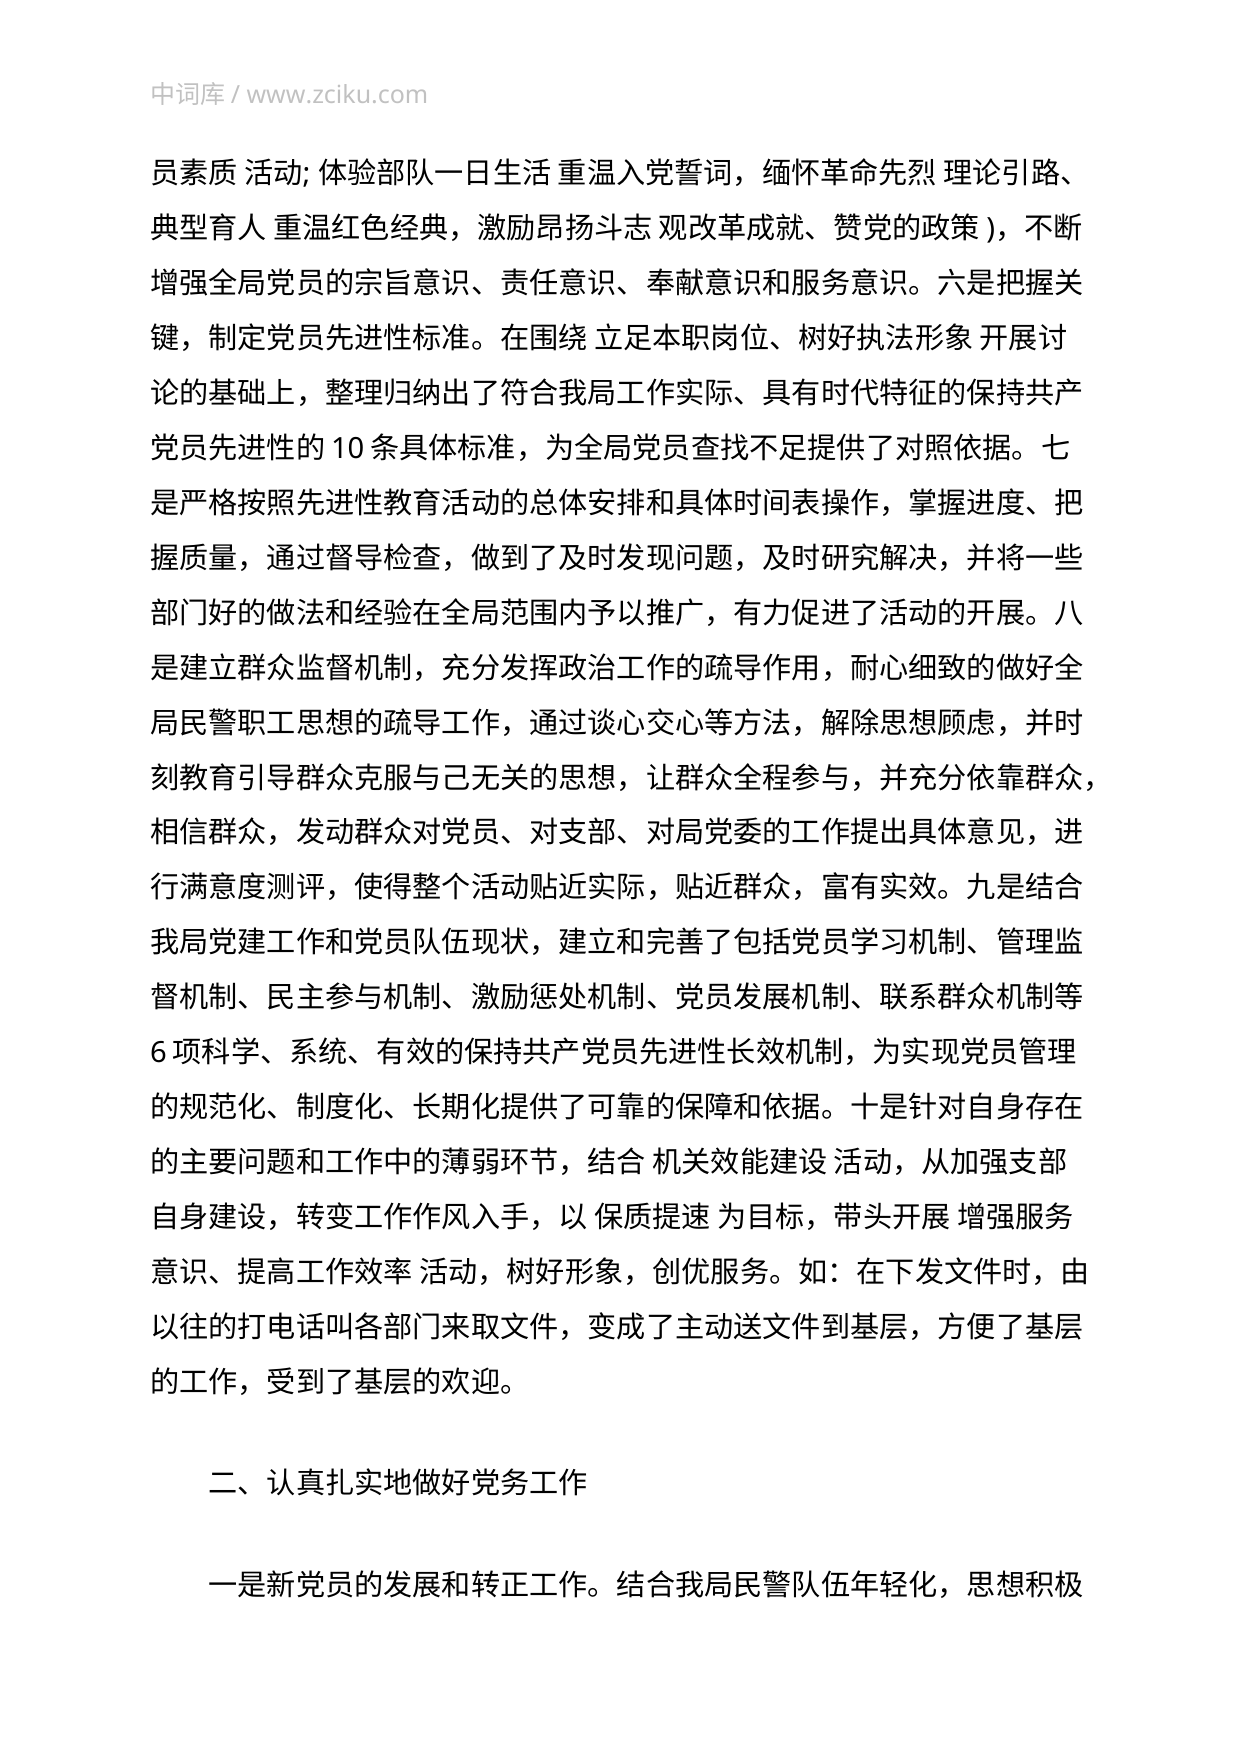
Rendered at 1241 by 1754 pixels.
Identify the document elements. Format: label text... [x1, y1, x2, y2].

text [150, 1562, 1090, 1604]
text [150, 150, 1090, 1400]
text 二、认真扎实地做好党务工作 [150, 1460, 1090, 1502]
